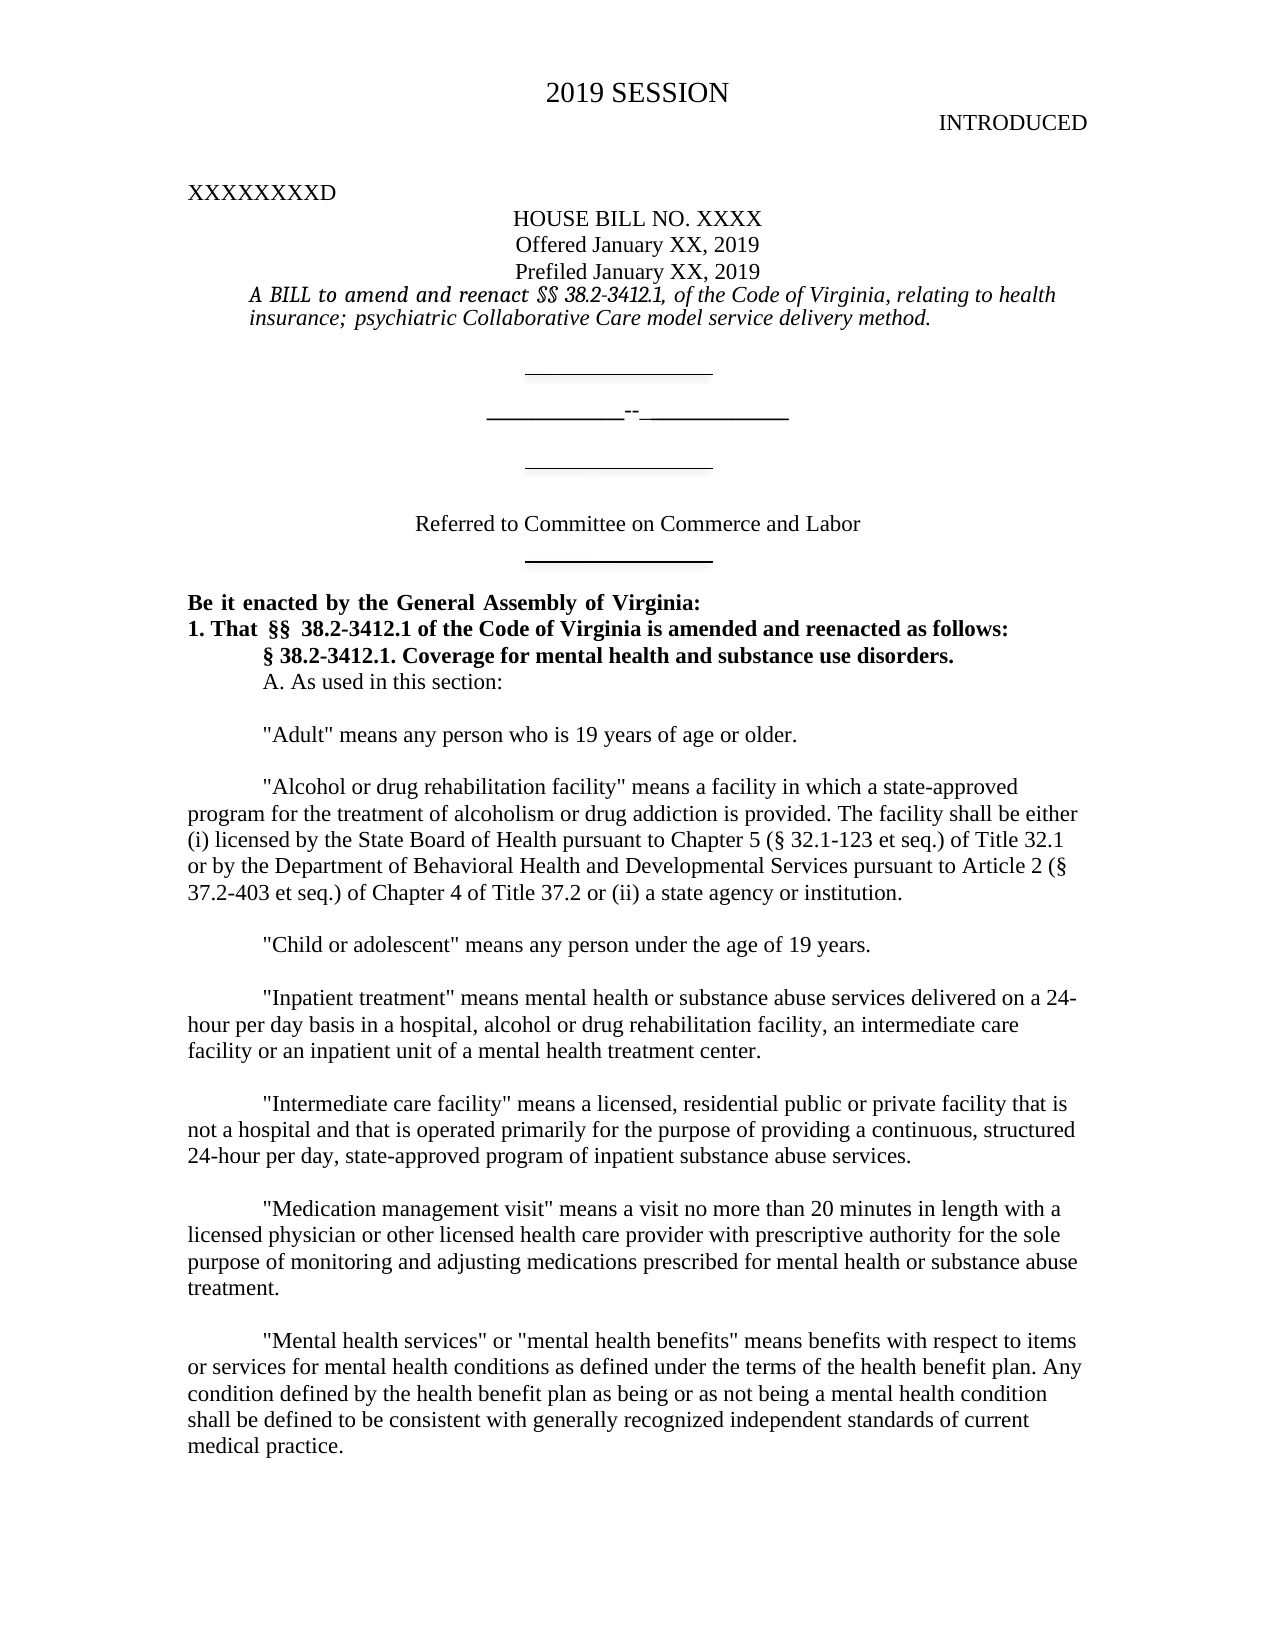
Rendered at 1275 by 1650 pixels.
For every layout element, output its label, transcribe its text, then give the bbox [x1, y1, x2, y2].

text Be it enacted by the General Assembly of Virginia: [187, 589, 1087, 615]
text "Adult" means any person who is 19 years of age or older. [187, 721, 1087, 747]
text "Child or adolescent" means any person under the age of 19 years. [187, 932, 1087, 958]
text § 38.2-3412.1. Coverage for mental health and substance use disorders. [187, 642, 1087, 668]
text 1. That §§ 38.2-3412.1 of the Code of Virginia is amended and reenacted as follows: [187, 615, 1087, 642]
text "Medication management visit" means a visit no more than 20 minutes in length with a licensed physician or other licensed health care provider with prescriptive authority for the sole purpose of monitoring and adjusting medications prescribed for mental health or substance abuse treatment. [187, 1195, 1087, 1301]
text Offered January XX, 2019 [187, 231, 1087, 258]
text A BILL to amend and reenact §§ 38.2-3412.1, of the Code of Virginia, relating to health insurance; psychiatric Collaborative Care model service delivery method. [249, 284, 1087, 330]
text "Mental health services" or "mental health benefits" means benefits with respect to items or services for mental health conditions as defined under the terms of the health benefit plan. Any condition defined by the health benefit plan as being or as not being a mental health condition shall be defined to be consistent with generally recognized independent standards of current medical practice. [187, 1327, 1087, 1459]
text "Inpatient treatment" means mental health or substance abuse services delivered on a 24-hour per day basis in a hospital, alcohol or drug rehabilitation facility, an intermediate care facility or an inpatient unit of a mental health treatment center. [187, 984, 1087, 1063]
text "Alcohol or drug rehabilitation facility" means a facility in which a state-approved program for the treatment of alcoholism or drug addiction is provided. The facility shall be either (i) licensed by the State Board of Health pursuant to Chapter 5 (§ 32.1-123 et seq.) of Title 32.1 or by the Department of Behavioral Health and Developmental Services pursuant to Article 2 (§ 37.2-403 et seq.) of Chapter 4 of Title 37.2 or (ii) a state agency or institution. [187, 773, 1087, 905]
text Referred to Committee on Commerce and Labor [187, 513, 1087, 536]
text XXXXXXXXD [187, 179, 1087, 205]
text HOUSE BILL NO. XXXX [187, 205, 1087, 231]
text A. As used in this section: [187, 668, 1087, 694]
text ____________--_____________ [187, 399, 1087, 422]
text "Intermediate care facility" means a licensed, residential public or private facility that is not a hospital and that is operated primarily for the purpose of providing a continuous, structured 24-hour per day, state-approved program of inpatient substance abuse services. [187, 1090, 1087, 1169]
text Prefiled January XX, 2019 [187, 258, 1087, 284]
